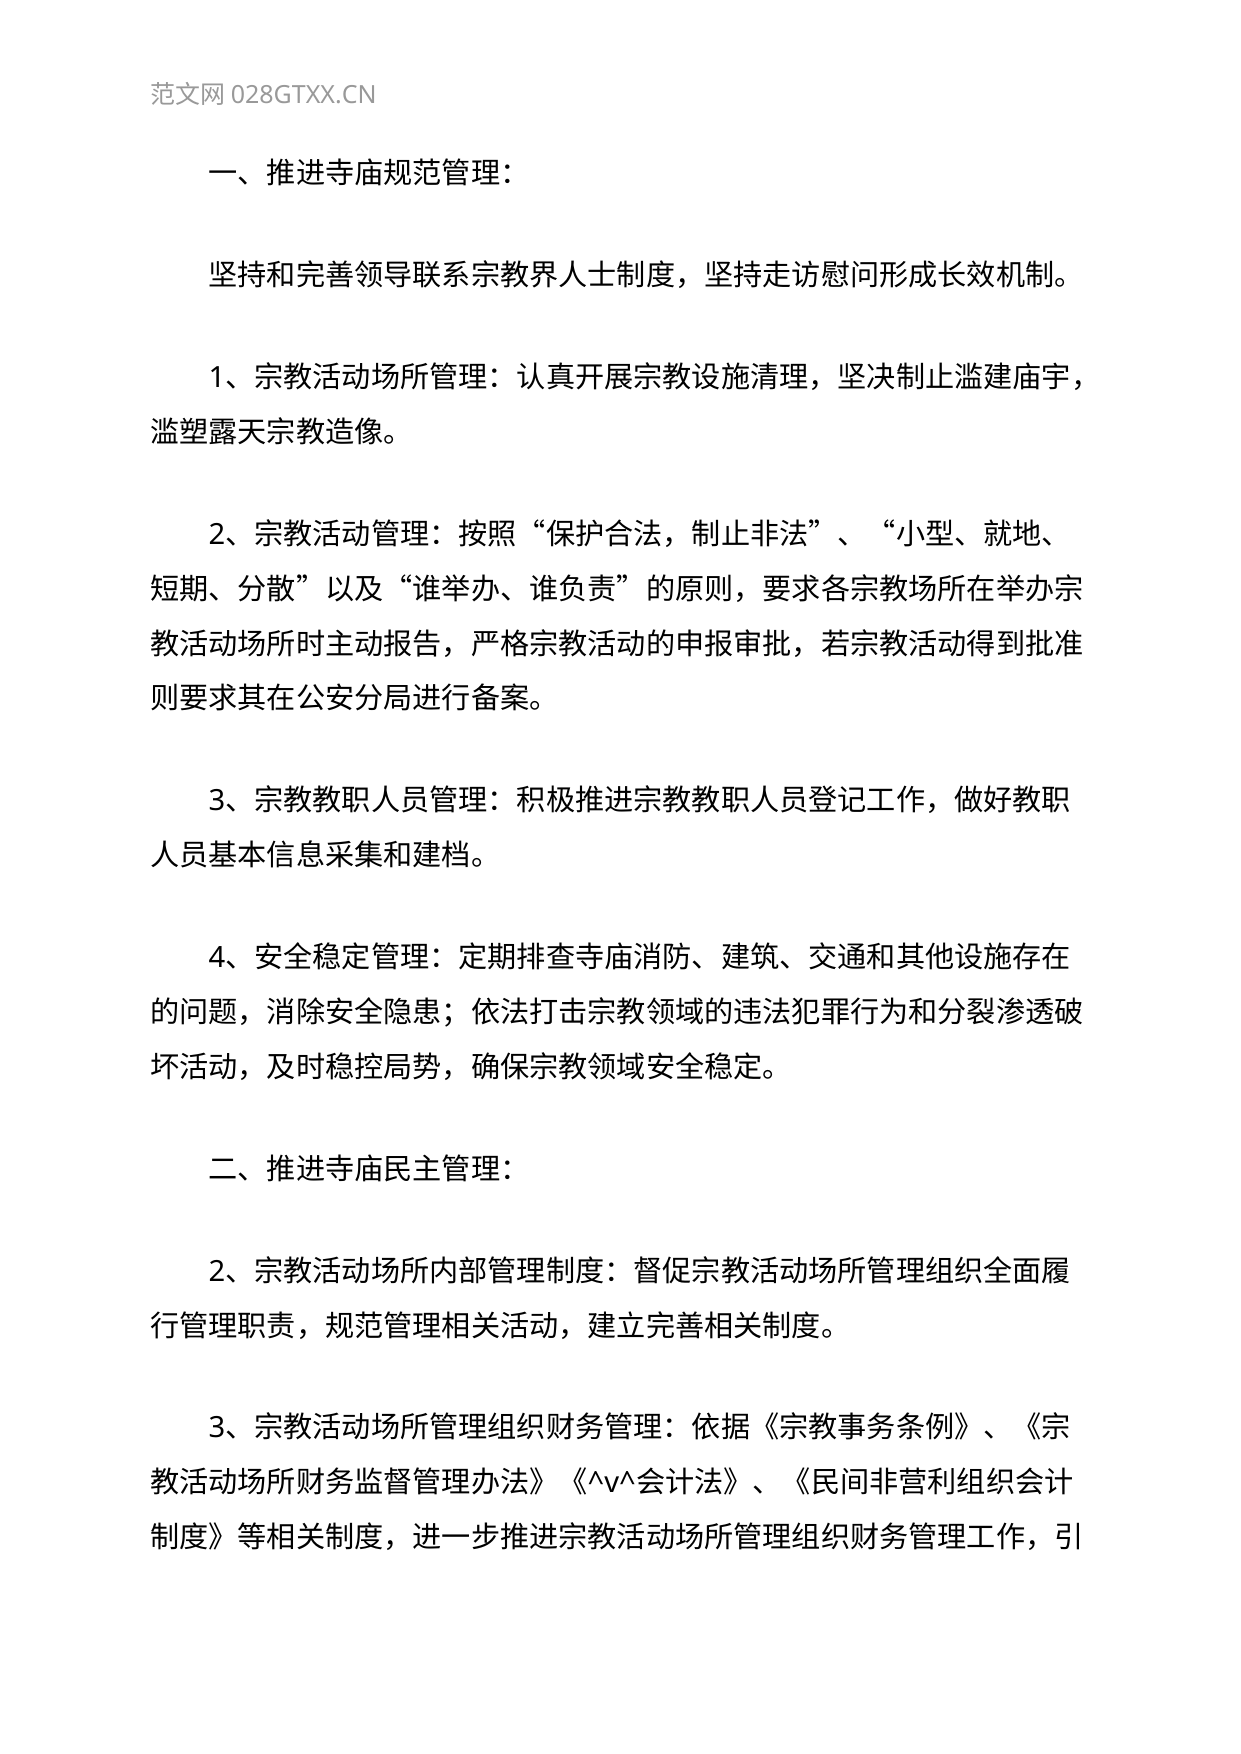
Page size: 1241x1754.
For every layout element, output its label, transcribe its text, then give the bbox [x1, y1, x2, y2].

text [150, 1404, 1090, 1556]
text 二、推进寺庙民主管理： [150, 1145, 1090, 1188]
text 2、宗教活动管理：按照“保护合法，制止非法”、“小型、就地、短期、分散”以及“谁举办、谁负责”的原则，要求各宗教场所在举办宗教活动场所时主动报告，严格宗教活动的申报审批，若宗教活动得到批准则要求其在公安分局进行备案。 [150, 510, 1090, 717]
text 1、宗教活动场所管理：认真开展宗教设施清理，坚决制止滥建庙宇，滥塑露天宗教造像。 [150, 353, 1090, 451]
text 坚持和完善领导联系宗教界人士制度，坚持走访慰问形成长效机制。 [150, 252, 1090, 294]
text 4、安全稳定管理：定期排查寺庙消防、建筑、交通和其他设施存在的问题，消除安全隐患；依法打击宗教领域的违法犯罪行为和分裂渗透破坏活动，及时稳控局势，确保宗教领域安全稳定。 [150, 934, 1090, 1086]
text 一、推进寺庙规范管理： [150, 150, 1090, 192]
text 2、宗教活动场所内部管理制度：督促宗教活动场所管理组织全面履行管理职责，规范管理相关活动，建立完善相关制度。 [150, 1247, 1090, 1344]
text 3、宗教教职人员管理：积极推进宗教教职人员登记工作，做好教职人员基本信息采集和建档。 [150, 777, 1090, 874]
